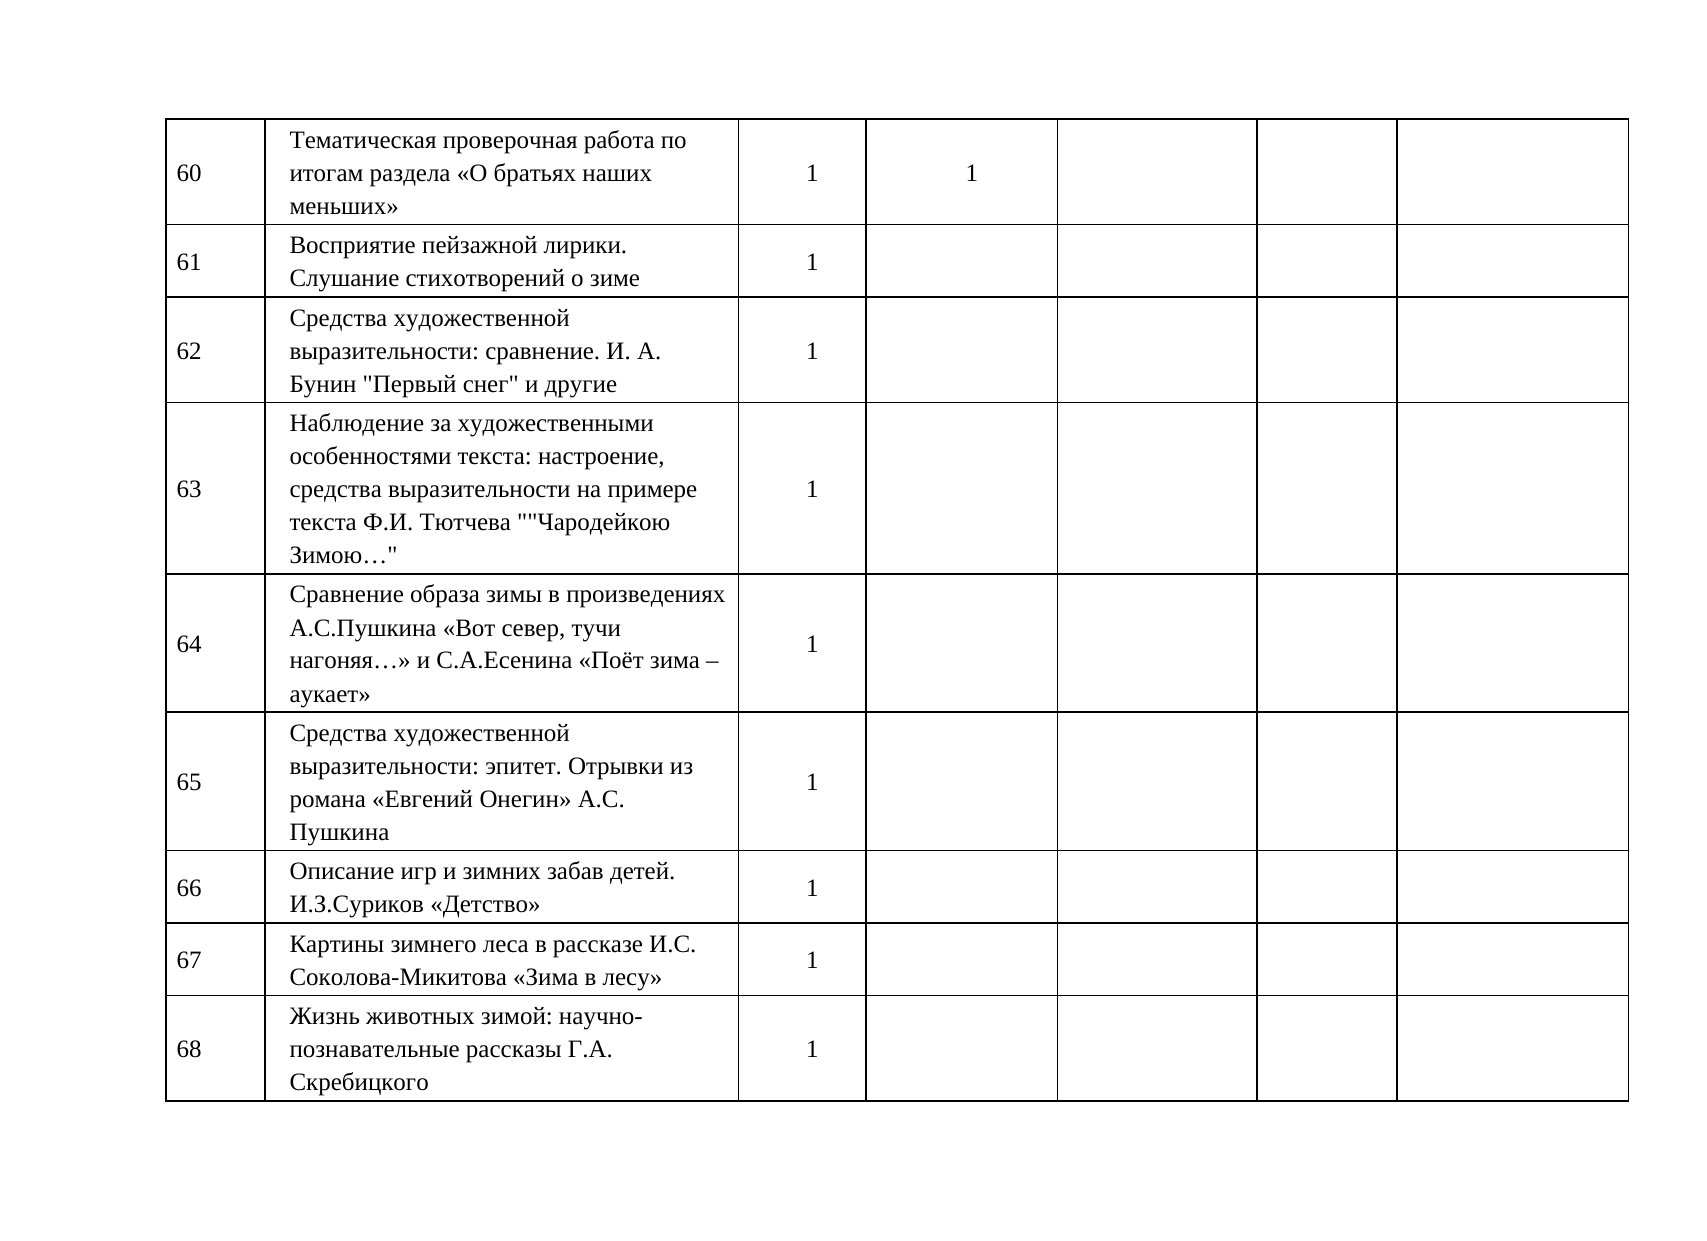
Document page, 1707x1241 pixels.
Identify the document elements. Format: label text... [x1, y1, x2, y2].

table_cell [1258, 851, 1396, 922]
table_cell [1258, 298, 1396, 401]
table_cell 1 [867, 120, 1057, 223]
table_cell 1 [739, 713, 865, 850]
table_cell 66 [167, 851, 264, 922]
table_cell Тематическая проверочная работа по итогам раздела «О братьях наших меньших» [266, 120, 738, 223]
table_cell Восприятие пейзажной лирики. Слушание стихотворений о зиме [266, 225, 738, 296]
table_cell [867, 713, 1057, 850]
table_cell 1 [739, 403, 865, 573]
table_cell [1398, 225, 1628, 296]
table_cell [1058, 575, 1256, 711]
table_cell 1 [739, 575, 865, 711]
table_cell Картины зимнего леса в рассказе И.С. Соколова-Микитова «Зима в лесу» [266, 924, 738, 994]
table_cell [1398, 713, 1628, 850]
table_cell 68 [167, 996, 264, 1100]
table_cell 1 [739, 924, 865, 994]
table_cell [1058, 403, 1256, 573]
table_cell [1398, 996, 1628, 1100]
table_cell [1398, 924, 1628, 994]
table_cell [867, 298, 1057, 401]
table_cell 62 [167, 298, 264, 401]
table_cell [867, 996, 1057, 1100]
table_cell [867, 851, 1057, 922]
table_cell [1398, 851, 1628, 922]
table_cell Описание игр и зимних забав детей. И.З.Суриков «Детство» [266, 851, 738, 922]
table_cell [1258, 225, 1396, 296]
table_cell [1258, 575, 1396, 711]
table_cell [867, 924, 1057, 994]
table_cell 1 [739, 851, 865, 922]
table_cell 60 [167, 120, 264, 223]
table_cell [1058, 851, 1256, 922]
table_cell [1258, 713, 1396, 850]
table_cell [867, 403, 1057, 573]
table_cell [1058, 713, 1256, 850]
table_cell [1058, 225, 1256, 296]
table_cell 64 [167, 575, 264, 711]
table_cell 67 [167, 924, 264, 994]
table_cell [1398, 403, 1628, 573]
table_cell Средства художественной выразительности: сравнение. И. А. Бунин "Первый снег" и другие [266, 298, 738, 401]
table_cell Сравнение образа зимы в произведениях А.С.Пушкина «Вот север, тучи нагоняя…» и С.А.Есенина «Поёт зима – аукает» [266, 575, 738, 711]
table_cell 1 [739, 120, 865, 223]
table_cell [867, 225, 1057, 296]
table_cell 63 [167, 403, 264, 573]
table_cell 1 [739, 225, 865, 296]
table_cell 65 [167, 713, 264, 850]
table_cell [1398, 120, 1628, 223]
table_cell [1058, 924, 1256, 994]
table_cell Жизнь животных зимой: научно-познавательные рассказы Г.А. Скребицкого [266, 996, 738, 1100]
table_cell [1398, 298, 1628, 401]
table_cell [1058, 120, 1256, 223]
table_cell 1 [739, 996, 865, 1100]
table_cell [867, 575, 1057, 711]
table_cell [1058, 298, 1256, 401]
table_cell 61 [167, 225, 264, 296]
table_cell [1398, 575, 1628, 711]
table_cell [1058, 996, 1256, 1100]
table_cell [1258, 924, 1396, 994]
table_cell 1 [739, 298, 865, 401]
table_cell [1258, 120, 1396, 223]
table_cell [1258, 403, 1396, 573]
table_cell Наблюдение за художественными особенностями текста: настроение, средства выразительности на примере текста Ф.И. Тютчева ""Чародейкою Зимою…" [266, 403, 738, 573]
table_cell Средства художественной выразительности: эпитет. Отрывки из романа «Евгений Онегин» А.С. Пушкина [266, 713, 738, 850]
table_cell [1258, 996, 1396, 1100]
